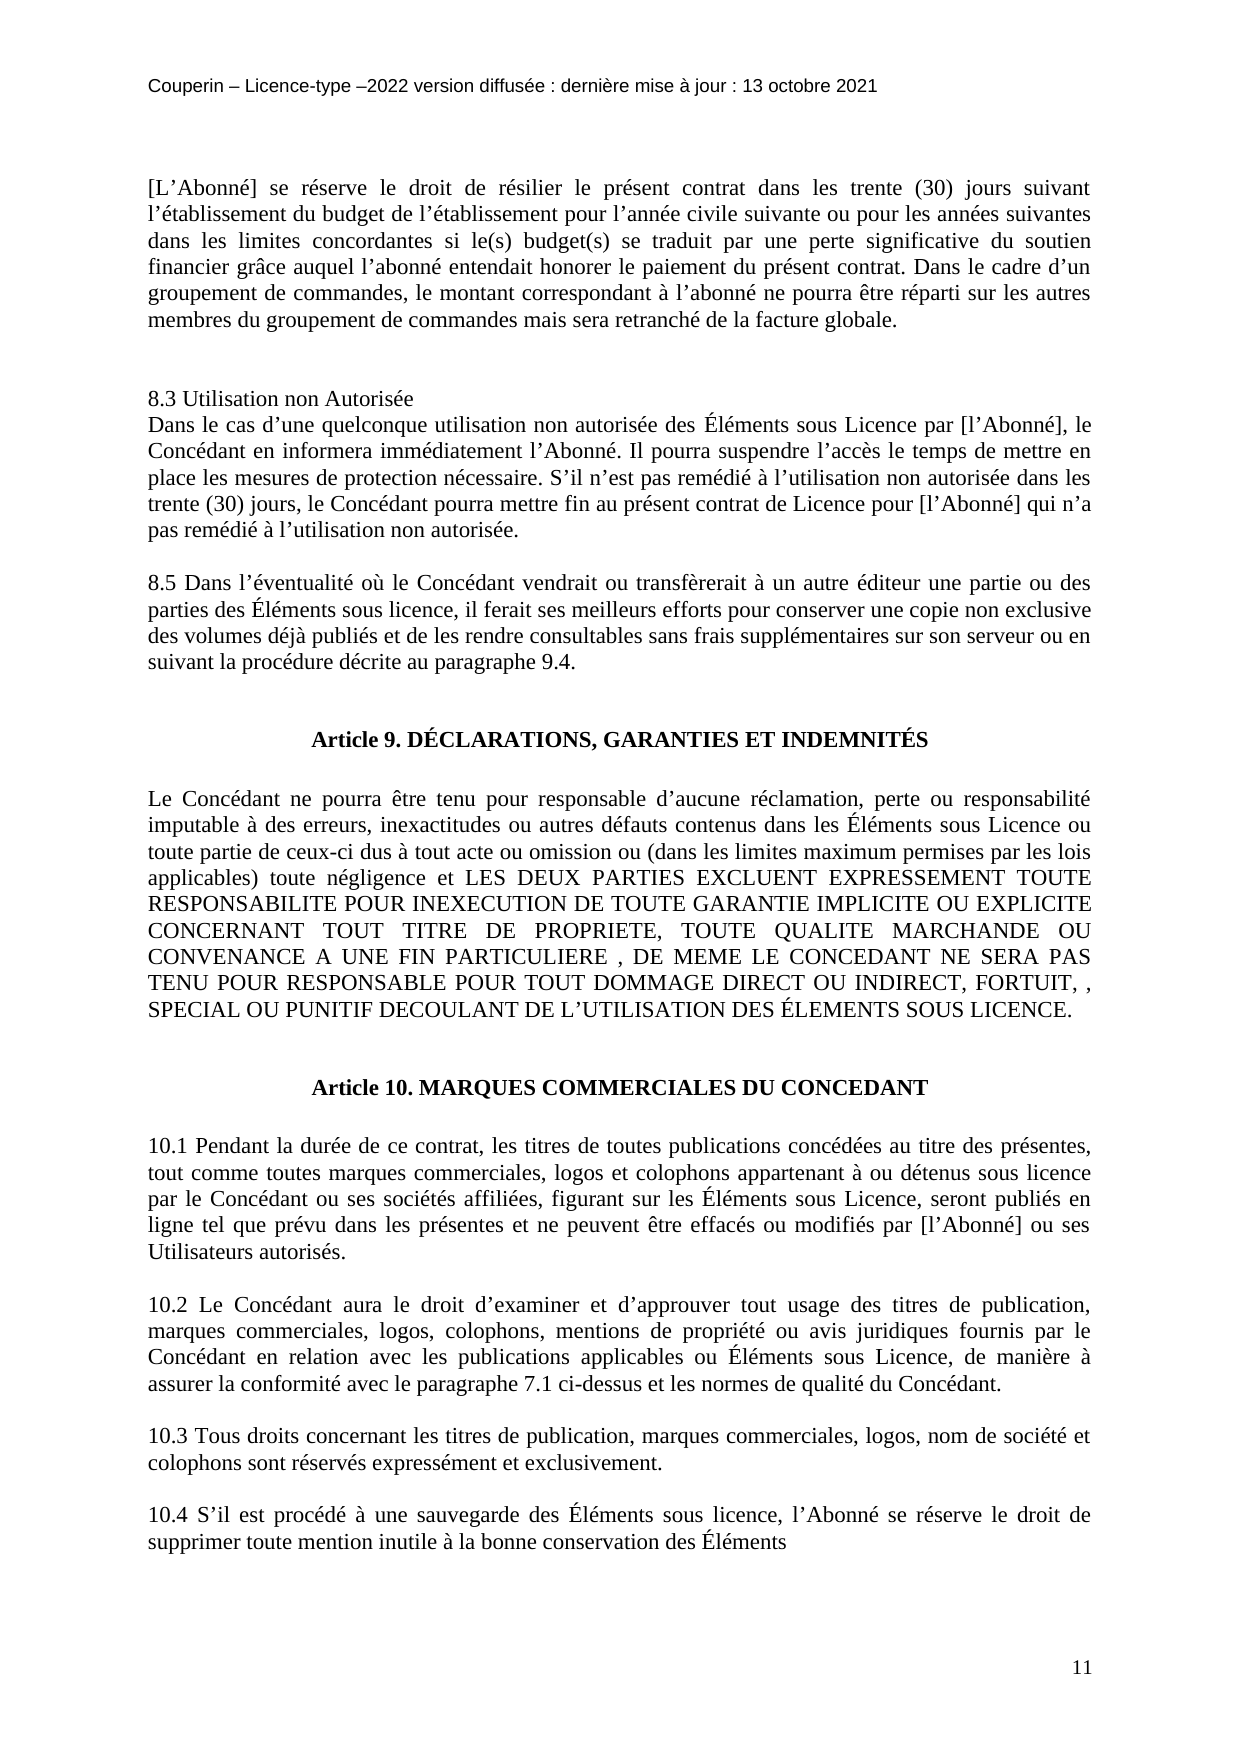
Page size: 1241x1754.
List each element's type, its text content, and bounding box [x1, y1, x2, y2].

text Dans le cas d’une quelconque utilisation non autorisée des éléments sous Licence par [l’Abonné], le Concédant en informera immédiatement l’Abonné. Il pourra suspendre l’accès le temps de mettre en place les mesures de protection nécessaire. S’il n’est pas remédié à l’utilisation non autorisée dans les trente (30) jours, le Concédant pourra mettre fin au présent contrat de Licence pour [l’Abonné] qui n’a pas remédié à l’utilisation non autorisée. [148, 411, 1093, 543]
text 8.3 Utilisation non Autorisée [148, 385, 1093, 411]
text 8.5 Dans l’éventualité où le Concédant vendrait ou transfèrerait à un autre éditeur une partie ou des parties des éléments sous licence, il ferait ses meilleurs efforts pour conserver une copie non exclusive des volumes déjà publiés et de les rendre consultables sans frais supplémentaires sur son serveur ou en suivant la procédure décrite au paragraphe 9.4. [148, 569, 1093, 675]
text 10.1 Pendant la durée de ce contrat, les titres de toutes publications concédées au titre des présentes, tout comme toutes marques commerciales, logos et colophons appartenant à ou détenus sous licence par le Concédant ou ses sociétés affiliées, figurant sur les Éléments sous Licence, seront publiés en ligne tel que prévu dans les présentes et ne peuvent être effacés ou modifiés par [l’Abonné] ou ses Utilisateurs autorisés. [148, 1132, 1093, 1264]
text [L’Abonné] se réserve le droit de résilier le présent contrat dans les trente (30) jours suivant l’établissement du budget de l’établissement pour l’année civile suivante ou pour les années suivantes dans les limites concordantes si le(s) budget(s) se traduit par une perte significative du soutien financier grâce auquel l’abonné entendait honorer le paiement du présent contrat. Dans le cadre d’un groupement de commandes, le montant correspondant à l’abonné ne pourra être réparti sur les autres membres du groupement de commandes mais sera retranché de la facture globale. [148, 174, 1093, 332]
text 10.2 Le Concédant aura le droit d’examiner et d’approuver tout usage des titres de publication, marques commerciales, logos, colophons, mentions de propriété ou avis juridiques fournis par le Concédant en relation avec les publications applicables ou Éléments sous Licence, de manière à assurer la conformité avec le paragraphe 7.1 ci-dessus et les normes de qualité du Concédant. [148, 1291, 1093, 1396]
text 10.4 S’il est procédé à une sauvegarde des Éléments sous licence, l’Abonné se réserve le droit de supprimer toute mention inutile à la bonne conservation des Éléments [148, 1501, 1093, 1554]
subtitle Article 10. MARQUES COMMERCIALES DU CONCEDANT [148, 1073, 1093, 1100]
text 10.3 Tous droits concernant les titres de publication, marques commerciales, logos, nom de société et colophons sont réservés expressément et exclusivement. [148, 1422, 1093, 1475]
subtitle Article 9. DÉCLARATIONS, GARANTIES ET INDEMNITÉS [148, 726, 1093, 752]
text Le Concédant ne pourra être tenu pour responsable d’aucune réclamation, perte ou responsabilité imputable à des erreurs, inexactitudes ou autres défauts contenus dans les Éléments sous Licence ou toute partie de ceux-ci dus à tout acte ou omission ou (dans les limites maximum permises par les lois applicables) toute négligence et LES DEUX PARTIES EXCLUENT EXPRESSEMENT TOUTE RESPONSABILITE POUR INEXECUTION DE TOUTE GARANTIE IMPLICITE OU EXPLICITE CONCERNANT TOUT TITRE DE PROPRIETE, TOUTE QUALITE MARCHANDE OU CONVENANCE A UNE FIN PARTICULIERE , DE MEME LE CONCEDANT NE SERA PAS TENU POUR RESPONSABLE POUR TOUT DOMMAGE DIRECT OU INDIRECT, FORTUIT, , SPECIAL OU PUNITIF DECOULANT DE L’UTILISATION DES ÉLEMENTS SOUS LICENCE. [148, 785, 1093, 1022]
